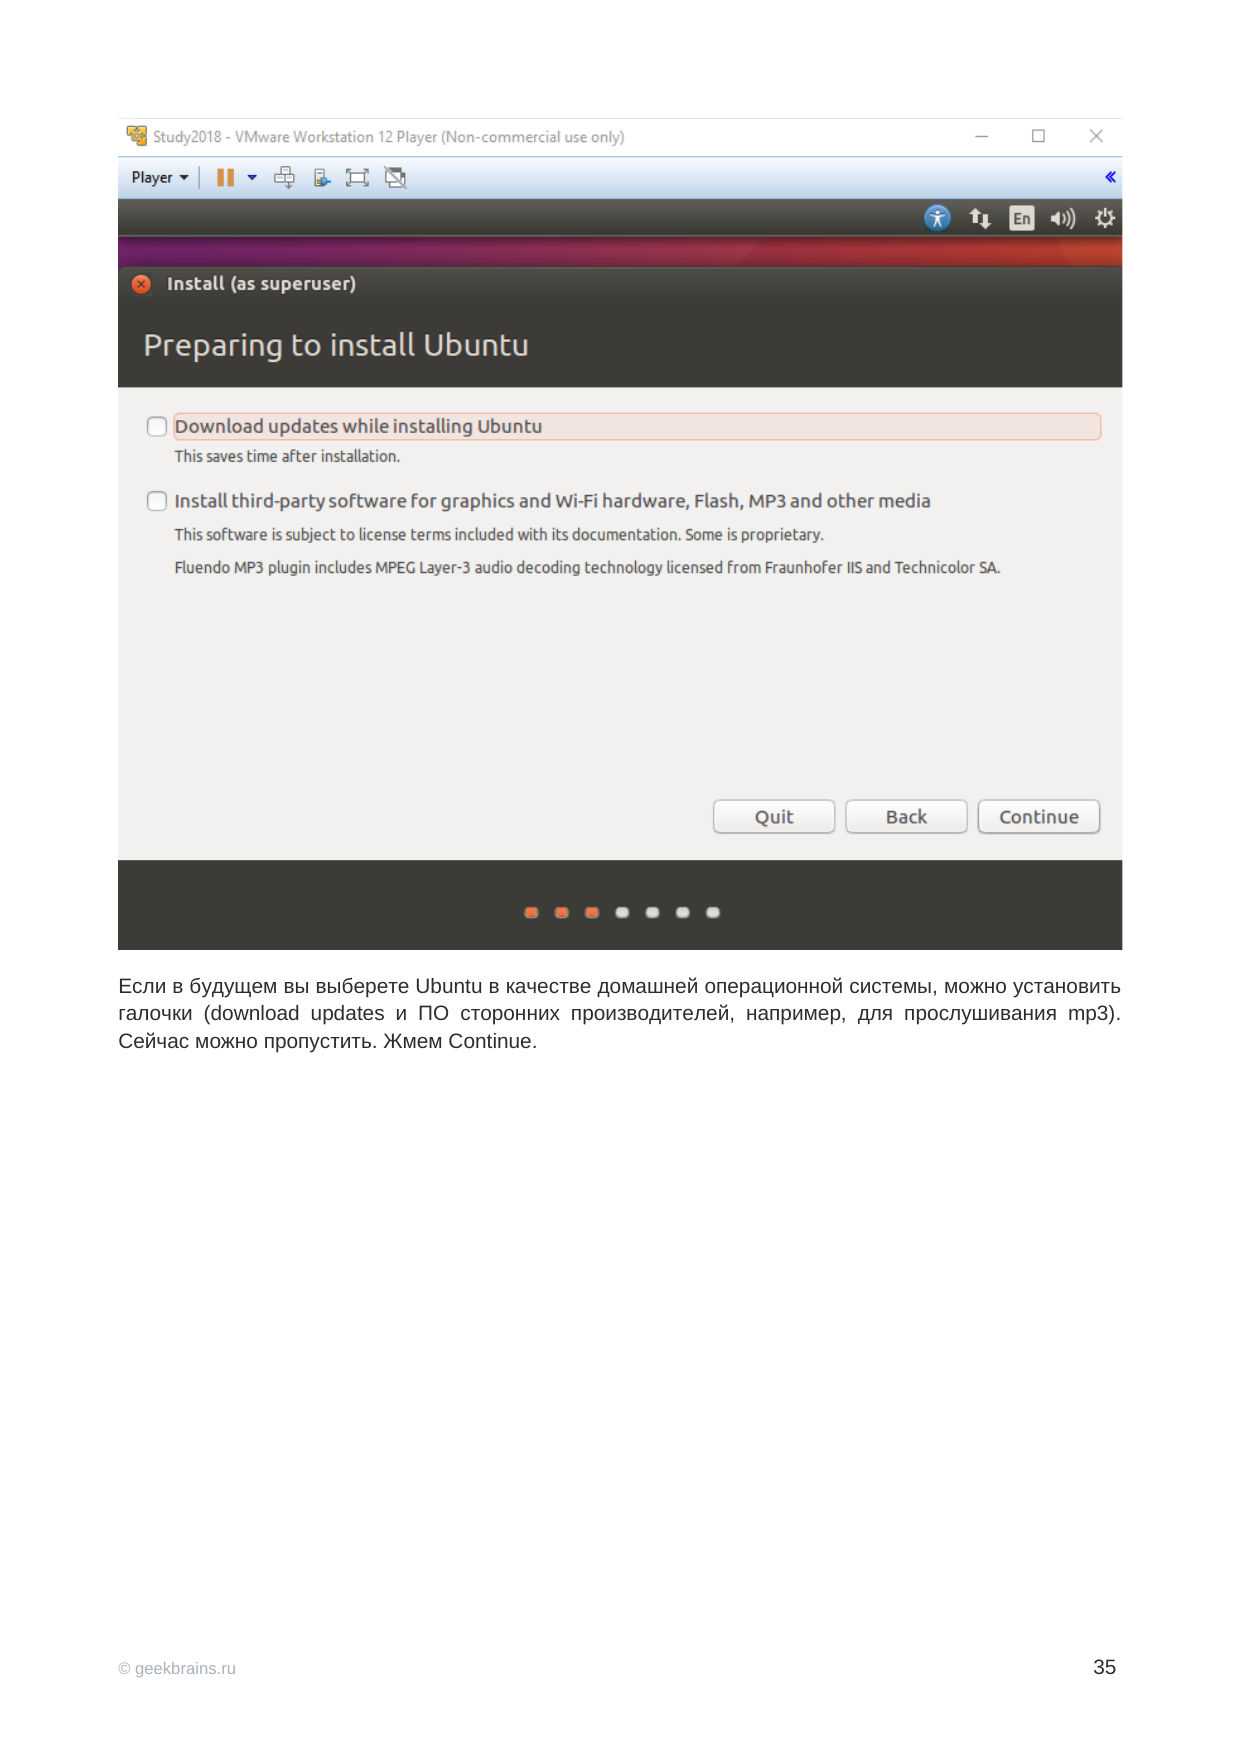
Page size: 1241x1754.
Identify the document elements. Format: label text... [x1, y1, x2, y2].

picture [118, 118, 1123, 950]
text Если в будущем вы выберете Ubuntu в качестве домашней операционной системы, можно установить галочки (download updates и ПО сторонних производителей, например, для прослушивания mp3). Сейчас можно пропустить. Жмем Continue. [118, 974, 1122, 1053]
